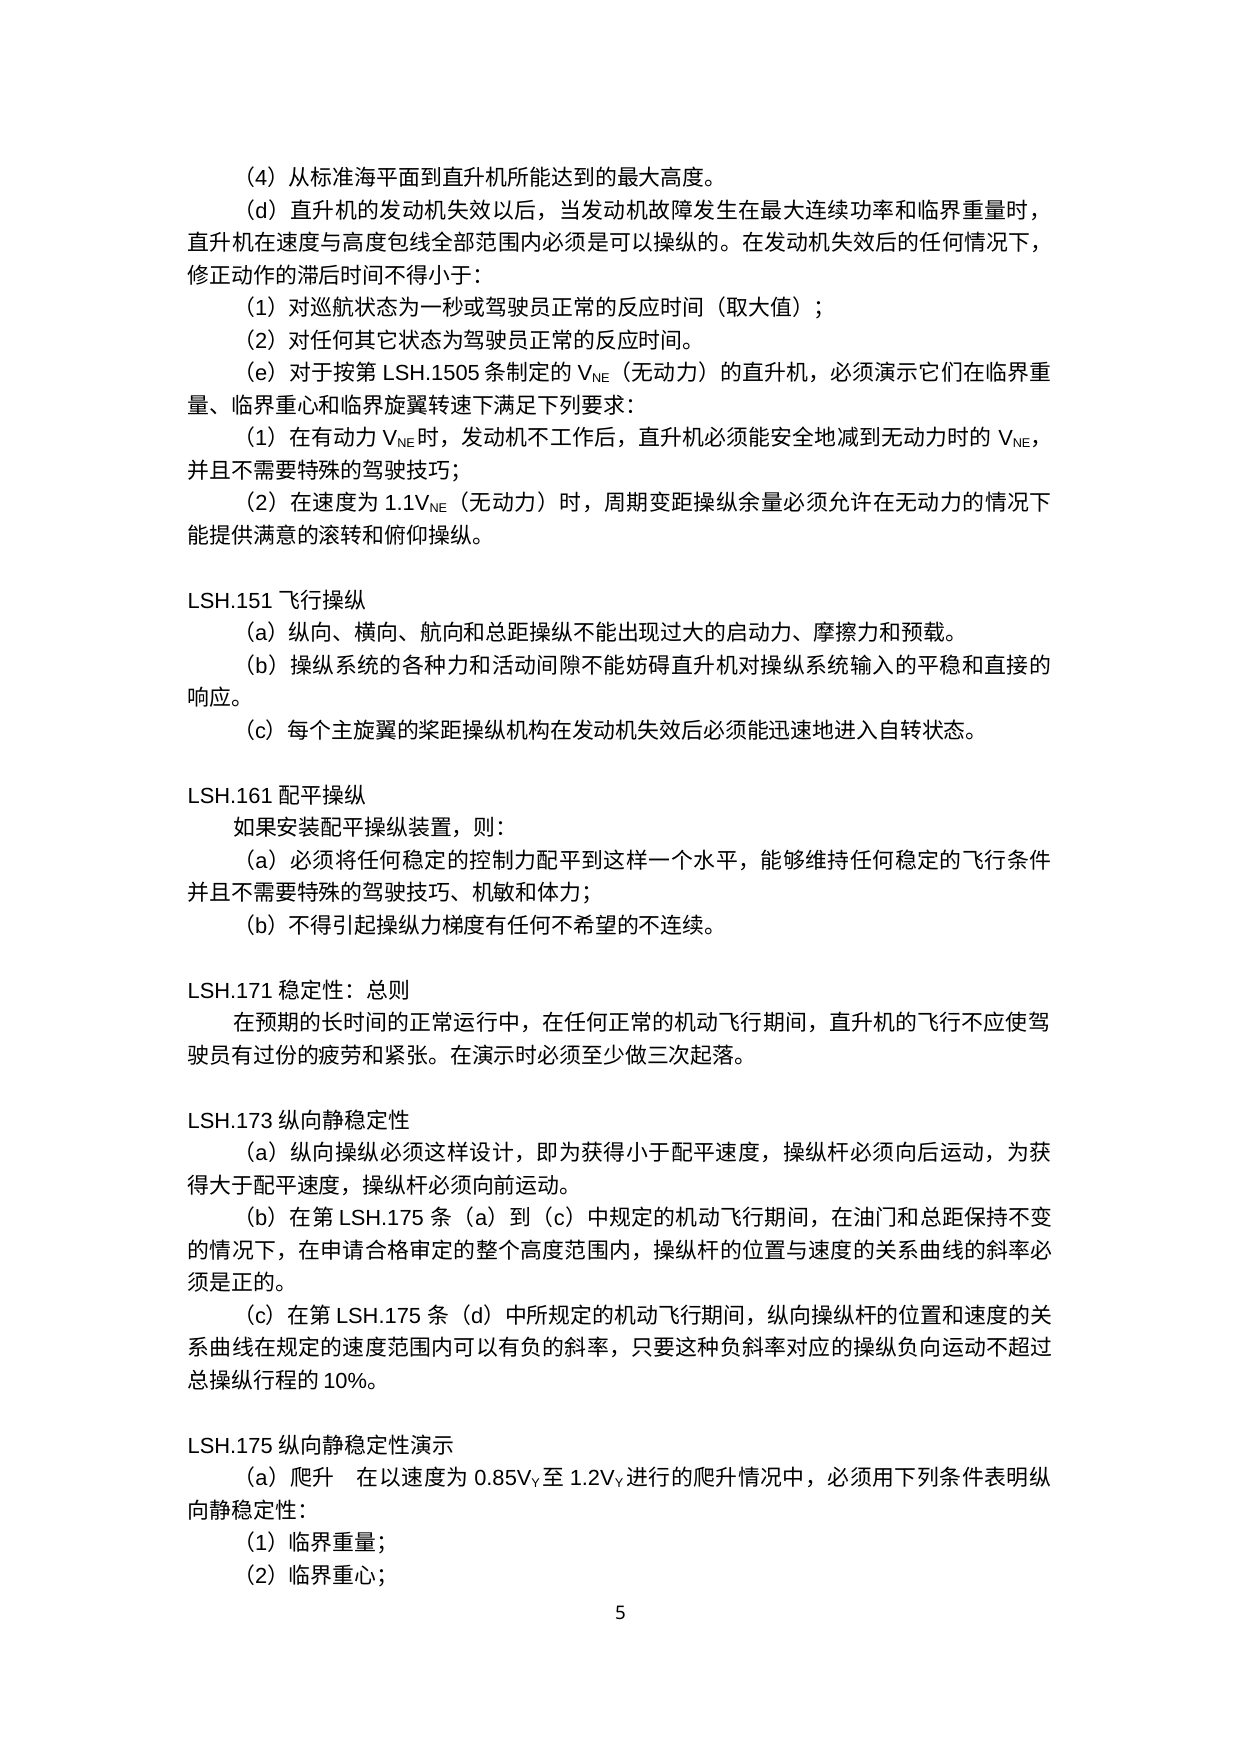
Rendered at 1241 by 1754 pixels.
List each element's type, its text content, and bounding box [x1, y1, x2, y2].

text 在预期的长时间的正常运行中，在任何正常的机动飞行期间，直升机的飞行不应使驾驶员有过份的疲劳和紧张。在演示时必须至少做三次起落。 [187, 1005, 1053, 1070]
text LSH.161 配平操纵 [187, 777, 1053, 810]
text （1）在有动力VNE时，发动机不工作后，直升机必须能安全地减到无动力时的VNE，并且不需要特殊的驾驶技巧； [187, 420, 1053, 485]
text （a）必须将任何稳定的控制力配平到这样一个水平，能够维持任何稳定的飞行条件并且不需要特殊的驾驶技巧、机敏和体力； [187, 842, 1053, 907]
text （a）纵向操纵必须这样设计，即为获得小于配平速度，操纵杆必须向后运动，为获得大于配平速度，操纵杆必须向前运动。 [187, 1135, 1053, 1200]
text （1）对巡航状态为一秒或驾驶员正常的反应时间（取大值）； [187, 290, 1053, 322]
text （a）纵向、横向、航向和总距操纵不能出现过大的启动力、摩擦力和预载。 [187, 615, 1053, 647]
text 如果安装配平操纵装置，则： [187, 810, 1053, 842]
text （a）爬升 在以速度为0.85VY至1.2VY进行的爬升情况中，必须用下列条件表明纵向静稳定性： [187, 1460, 1053, 1525]
text （2）对任何其它状态为驾驶员正常的反应时间。 [187, 322, 1053, 355]
text （b）不得引起操纵力梯度有任何不希望的不连续。 [187, 907, 1053, 940]
text （c）每个主旋翼的桨距操纵机构在发动机失效后必须能迅速地进入自转状态。 [187, 712, 1053, 745]
text LSH.171 稳定性：总则 [187, 972, 1053, 1005]
text （b）操纵系统的各种力和活动间隙不能妨碍直升机对操纵系统输入的平稳和直接的响应。 [187, 647, 1053, 712]
text LSH.151 飞行操纵 [187, 582, 1053, 615]
text （e）对于按第LSH.1505条制定的VNE（无动力）的直升机，必须演示它们在临界重量、临界重心和临界旋翼转速下满足下列要求： [187, 355, 1053, 420]
text （2）临界重心； [187, 1557, 1053, 1590]
text LSH.175 纵向静稳定性演示 [187, 1427, 1053, 1460]
text （1）临界重量； [187, 1525, 1053, 1557]
text （b）在第LSH.175 条（a）到（c）中规定的机动飞行期间，在油门和总距保持不变的情况下，在申请合格审定的整个高度范围内，操纵杆的位置与速度的关系曲线的斜率必须是正的。 [187, 1200, 1053, 1297]
text （4）从标准海平面到直升机所能达到的最大高度。 [187, 160, 1053, 192]
text LSH.173 纵向静稳定性 [187, 1102, 1053, 1135]
text （2）在速度为1.1VNE（无动力）时，周期变距操纵余量必须允许在无动力的情况下能提供满意的滚转和俯仰操纵。 [187, 485, 1053, 550]
text （d）直升机的发动机失效以后，当发动机故障发生在最大连续功率和临界重量时，直升机在速度与高度包线全部范围内必须是可以操纵的。在发动机失效后的任何情况下，修正动作的滞后时间不得小于： [187, 192, 1053, 290]
text （c）在第LSH.175 条（d）中所规定的机动飞行期间，纵向操纵杆的位置和速度的关系曲线在规定的速度范围内可以有负的斜率，只要这种负斜率对应的操纵负向运动不超过总操纵行程的10%。 [187, 1297, 1053, 1395]
